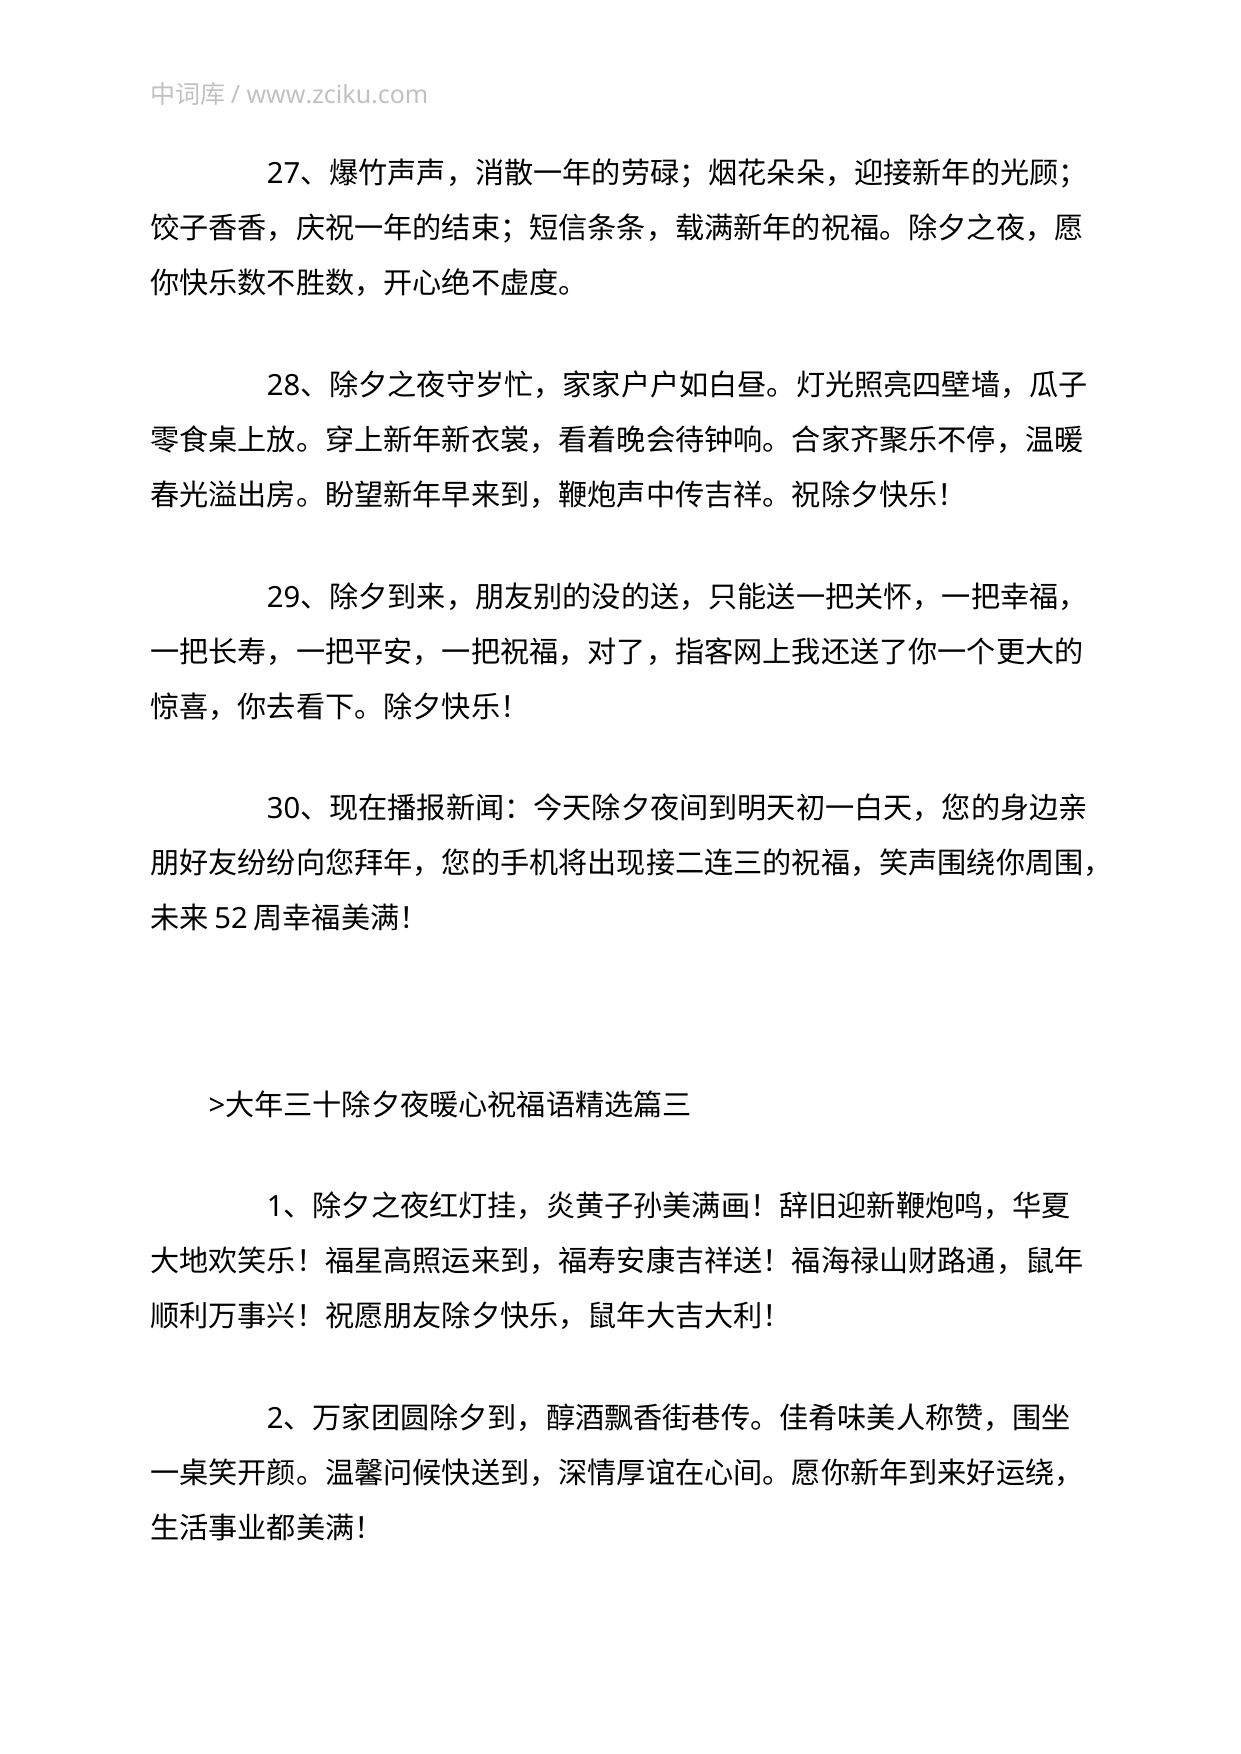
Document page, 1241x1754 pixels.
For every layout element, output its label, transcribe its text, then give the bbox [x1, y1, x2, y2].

text 30、现在播报新闻：今天除夕夜间到明天初一白天，您的身边亲朋好友纷纷向您拜年，您的手机将出现接二连三的祝福，笑声围绕你周围，未来52周幸福美满！ [150, 785, 1090, 937]
text 27、爆竹声声，消散一年的劳碌；烟花朵朵，迎接新年的光顾；饺子香香，庆祝一年的结束；短信条条，载满新年的祝福。除夕之夜，愿你快乐数不胜数，开心绝不虚度。 [150, 150, 1090, 302]
text 2、万家团圆除夕到，醇酒飘香街巷传。佳肴味美人称赞，围坐一桌笑开颜。温馨问候快送到，深情厚谊在心间。愿你新年到来好运绕，生活事业都美满！ [150, 1395, 1090, 1547]
text >大年三十除夕夜暖心祝福语精选篇三 [150, 1081, 1090, 1123]
text 29、除夕到来，朋友别的没的送，只能送一把关怀，一把幸福，一把长寿，一把平安，一把祝福，对了，指客网上我还送了你一个更大的惊喜，你去看下。除夕快乐！ [150, 573, 1090, 726]
text 28、除夕之夜守岁忙，家家户户如白昼。灯光照亮四壁墙，瓜子零食桌上放。穿上新年新衣裳，看着晚会待钟响。合家齐聚乐不停，温暖春光溢出房。盼望新年早来到，鞭炮声中传吉祥。祝除夕快乐！ [150, 362, 1090, 514]
text 1、除夕之夜红灯挂，炎黄子孙美满画！辞旧迎新鞭炮鸣，华夏大地欢笑乐！福星高照运来到，福寿安康吉祥送！福海禄山财路通，鼠年顺利万事兴！祝愿朋友除夕快乐，鼠年大吉大利！ [150, 1183, 1090, 1335]
